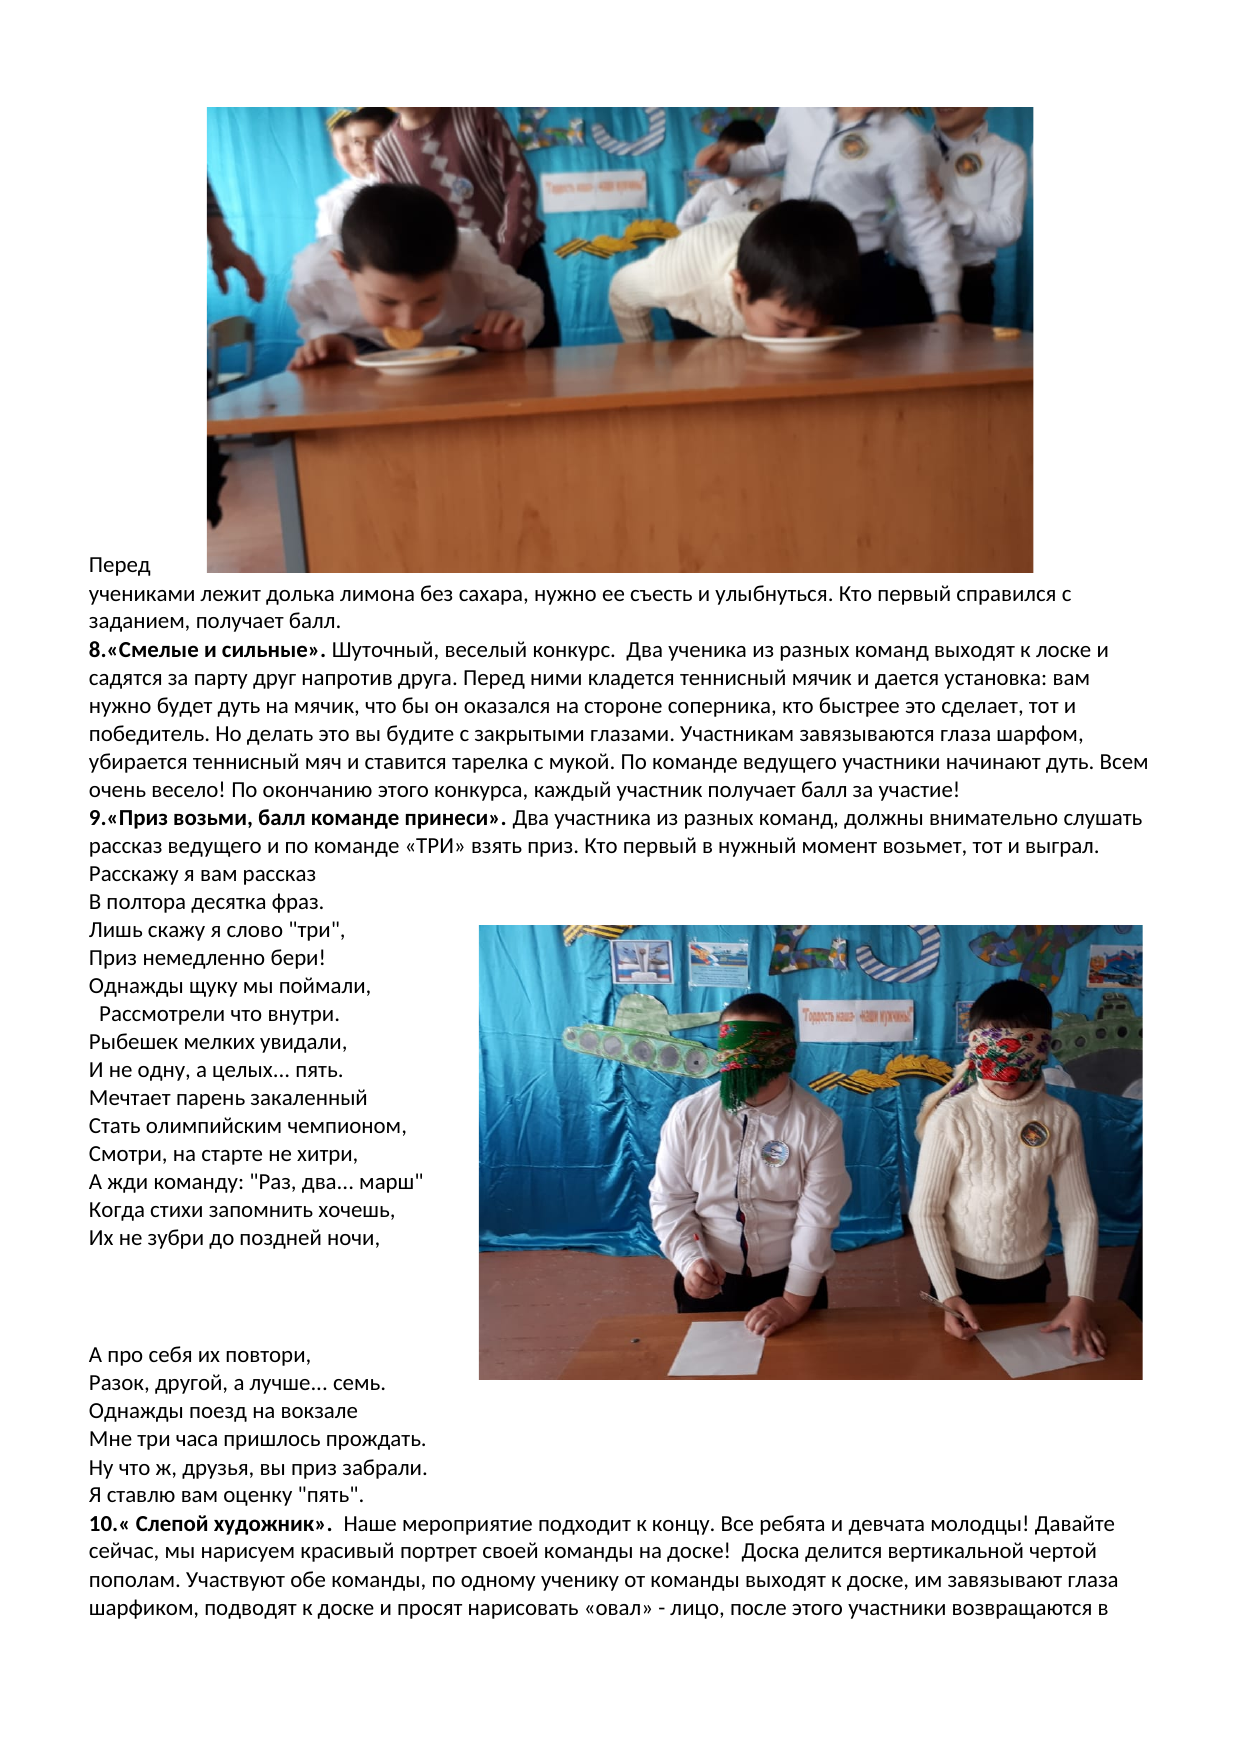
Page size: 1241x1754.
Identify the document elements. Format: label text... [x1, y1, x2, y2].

picture [478, 925, 1143, 1380]
text Перед учениками лежит долька лимона без сахара, нужно ее съесть и улыбнуться. Кто первый справился с заданием, получает балл. 8.«Смелые и сильные». Шуточный, веселый конкурс. Два ученика из разных команд выходят к лоске и садятся за парту друг напротив друга. Перед ними кладется теннисный мячик и дается установка: вам нужно будет дуть на мячик, что бы он оказался на стороне соперника, кто быстрее это сделает, тот и победитель. Но делать это вы будите с закрытыми глазами. Участникам завязываются глаза шарфом, убирается теннисный мяч и ставится тарелка с мукой. По команде ведущего участники начинают дуть. Всем очень весело! По окончанию этого конкурса, каждый участник получает балл за участие! 9.«Приз возьми, балл команде принеси». Два участника из разных команд, должны внимательно слушать рассказ ведущего и по команде «ТРИ» взять приз. Кто первый в нужный момент возьмет, тот и выграл. Расскажу я вам рассказ В полтора десятка фраз. Лишь скажу я слово "три", Приз немедленно бери! Однажды щуку мы поймали, Рассмотрели что внутри. Рыбешек мелких увидали, И не одну, а целых... пять. Мечтает парень закаленный Стать олимпийским чемпионом, Смотри, на старте не хитри, А жди команду: "Раз, два... марш" Когда стихи запомнить хочешь, Их не зубри до поздней ночи, [89, 551, 1152, 1279]
text А про себя их повтори, Разок, другой, а лучше... семь. Однажды поезд на вокзале Мне три часа пришлось прождать. Ну что ж, друзья, вы приз забрали. Я ставлю вам оценку "пять". 10.« Слепой художник». Наше мероприятие подходит к концу. Все ребята и девчата молодцы! Давайте сейчас, мы нарисуем красивый портрет своей команды на доске! Доска делится вертикальной чертой пополам. Участвуют обе команды, по одному ученику от команды выходят к доске, им завязывают глаза шарфиком, подводят к доске и просят нарисовать «овал» - лицо, после этого участники возвращаются в [89, 1341, 1152, 1621]
picture [206, 107, 1034, 573]
